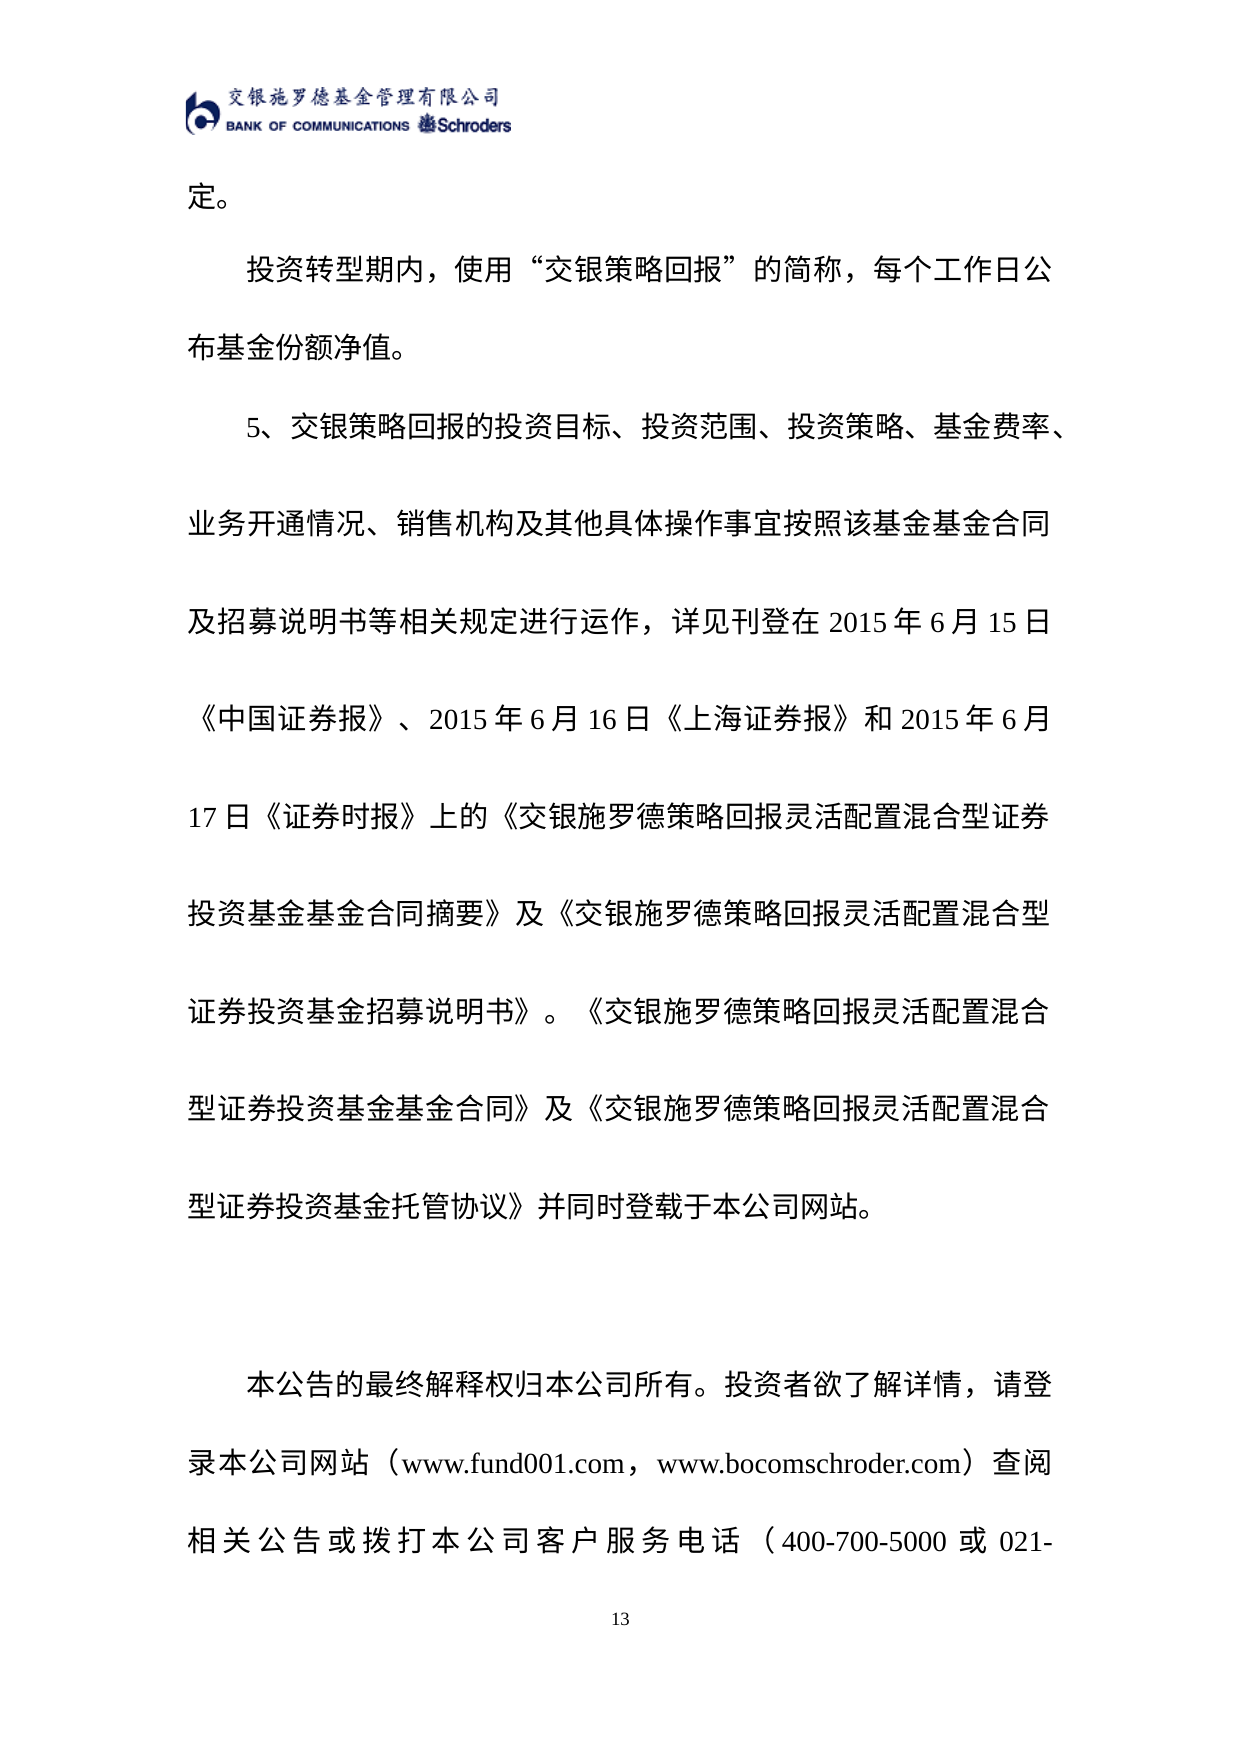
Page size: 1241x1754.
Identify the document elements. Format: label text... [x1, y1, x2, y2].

text 5、交银策略回报的投资目标、投资范围、投资策略、基金费率、业务开通情况、销售机构及其他具体操作事宜按照该基金基金合同及招募说明书等相关规定进行运作，详见刊登在2015年6月15日《中国证券报》、2015年6月16日《上海证券报》和2015年6月17日《证券时报》上的《交银施罗德策略回报灵活配置混合型证券投资基金基金合同摘要》及《交银施罗德策略回报灵活配置混合型证券投资基金招募说明书》。《交银施罗德策略回报灵活配置混合型证券投资基金基金合同》及《交银施罗德策略回报灵活配置混合型证券投资基金托管协议》并同时登载于本公司网站。 [187, 392, 1053, 1237]
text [187, 1350, 1053, 1571]
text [187, 162, 1053, 227]
text 投资转型期内，使用“交银策略回报”的简称，每个工作日公布基金份额净值。 [187, 235, 1053, 378]
